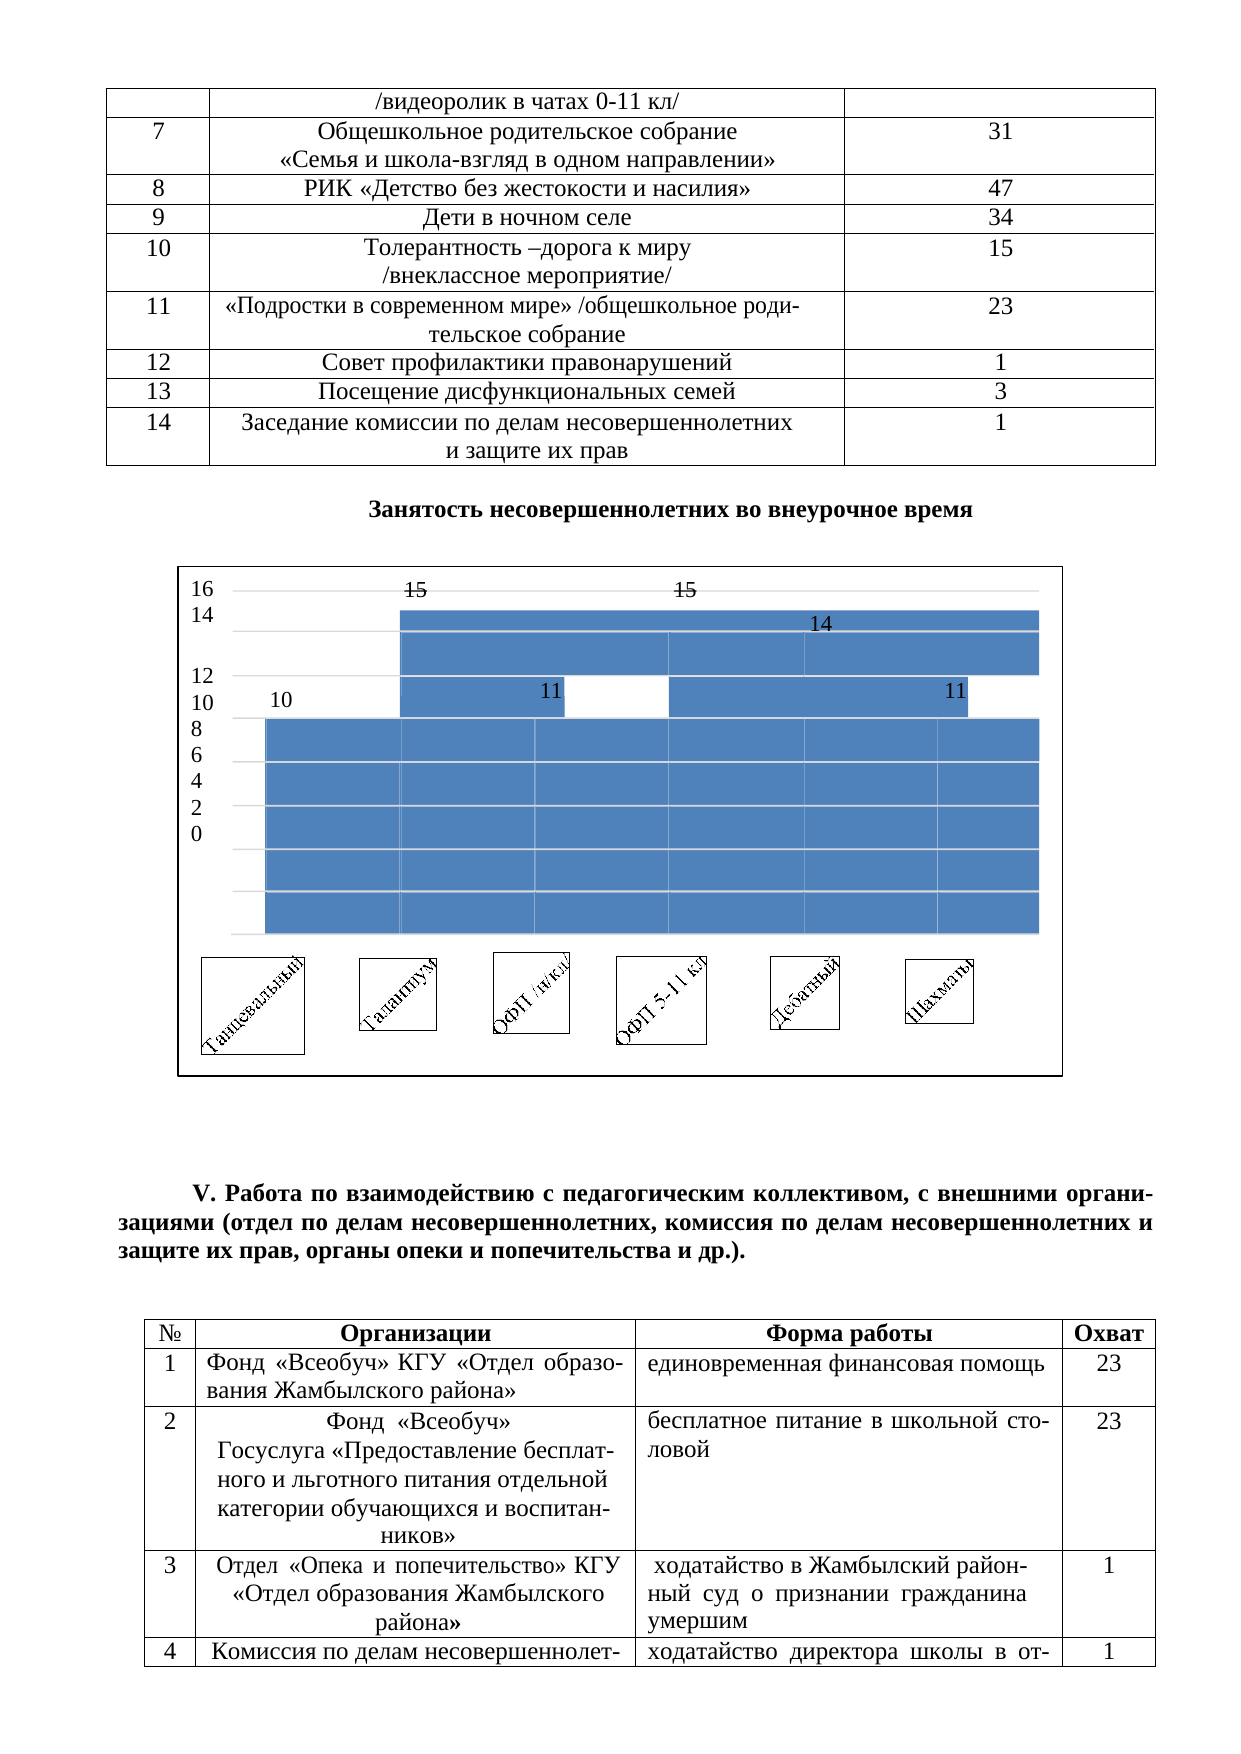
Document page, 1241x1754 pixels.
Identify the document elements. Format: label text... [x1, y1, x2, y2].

table_cell 34 [845, 204, 1155, 233]
table_cell 23 [845, 291, 1155, 349]
picture [617, 957, 706, 1044]
table_cell 31 [845, 116, 1155, 174]
table_cell Заседание комиссии по делам несовершеннолетних и защите их прав [210, 408, 844, 465]
table_cell 8 [107, 175, 209, 204]
table_cell 14 [107, 408, 209, 465]
table_header № [145, 1320, 195, 1348]
table_cell Комиссия по делам несовершеннолет- [196, 1638, 635, 1666]
table_cell 4 [145, 1638, 195, 1666]
picture [202, 958, 304, 1054]
table_cell 2 [145, 1407, 195, 1550]
table_cell 12 [107, 350, 209, 378]
table_cell Посещение дисфункциональных семей [210, 379, 844, 407]
table_cell бесплатное питание в школьной сто- ловой [636, 1407, 1062, 1550]
table_cell 1 [845, 349, 1155, 378]
table_cell 1 [145, 1349, 195, 1406]
table_cell 23 [1063, 1407, 1155, 1550]
picture [906, 960, 973, 1023]
table_cell Совет профилактики правонарушений [210, 350, 844, 378]
table_cell 7 [107, 118, 209, 174]
table_header /видеоролик в чатах 0-11 кл/ [210, 89, 844, 116]
table_cell РИК «Детство без жестокости и насилия» [210, 175, 844, 204]
table_header Организации [196, 1320, 635, 1348]
table_cell ходатайство в Жамбылский район- ный суд о признании гражданина умершим [636, 1551, 1062, 1637]
table_header Охват [1063, 1320, 1155, 1348]
table_cell 3 [145, 1551, 195, 1637]
table_cell 3 [845, 378, 1155, 407]
table_cell Толерантность –дорога к миру /внеклассное мероприятие/ [210, 234, 844, 291]
table_header [845, 89, 1155, 116]
table_cell Дети в ночном селе [210, 205, 844, 233]
table_header [107, 89, 209, 116]
table_header Форма работы [636, 1320, 1062, 1348]
table_cell Фонд «Всеобуч» КГУ «Отдел образо- вания Жамбылского района» [196, 1349, 635, 1406]
table_cell 47 [845, 174, 1155, 204]
table_cell 1 [845, 407, 1155, 465]
picture [494, 953, 569, 1033]
table_cell 10 [107, 234, 209, 291]
picture [360, 959, 436, 1030]
table_cell «Подростки в современном мире» /общешкольное роди- тельское собрание [210, 292, 844, 349]
table_cell 1 [1063, 1638, 1155, 1666]
table_cell единовременная финансовая помощь [636, 1349, 1062, 1406]
table_cell 11 [107, 292, 209, 349]
table_cell ходатайство директора школы в от- [636, 1638, 1062, 1666]
subtitle Занятость несовершеннолетних во внеурочное время [119, 494, 1222, 522]
table_cell Фонд «Всеобуч» Госуслуга «Предоставление бесплат- ного и льготного питания отдельной категории обучающихся и воспитан- ников» [196, 1407, 635, 1550]
table_cell 9 [107, 205, 209, 233]
text V. Работа по взаимодействию с педагогическим коллективом, с внешними органи- зациями (отдел по делам несовершеннолетних, комиссия по делам несовершеннолетних и защите их прав, органы опеки и попечительства и др.). [118, 1178, 1154, 1264]
table_cell 15 [845, 233, 1155, 291]
table_cell Отдел «Опека и попечительство» КГУ «Отдел образования Жамбылского района» [196, 1551, 635, 1637]
picture [771, 957, 839, 1029]
table_cell 23 [1063, 1349, 1155, 1406]
table_cell 13 [107, 379, 209, 407]
table_cell Общешкольное родительское собрание «Семья и школа-взгляд в одном направлении» [210, 118, 844, 174]
table_cell 1 [1063, 1551, 1155, 1637]
